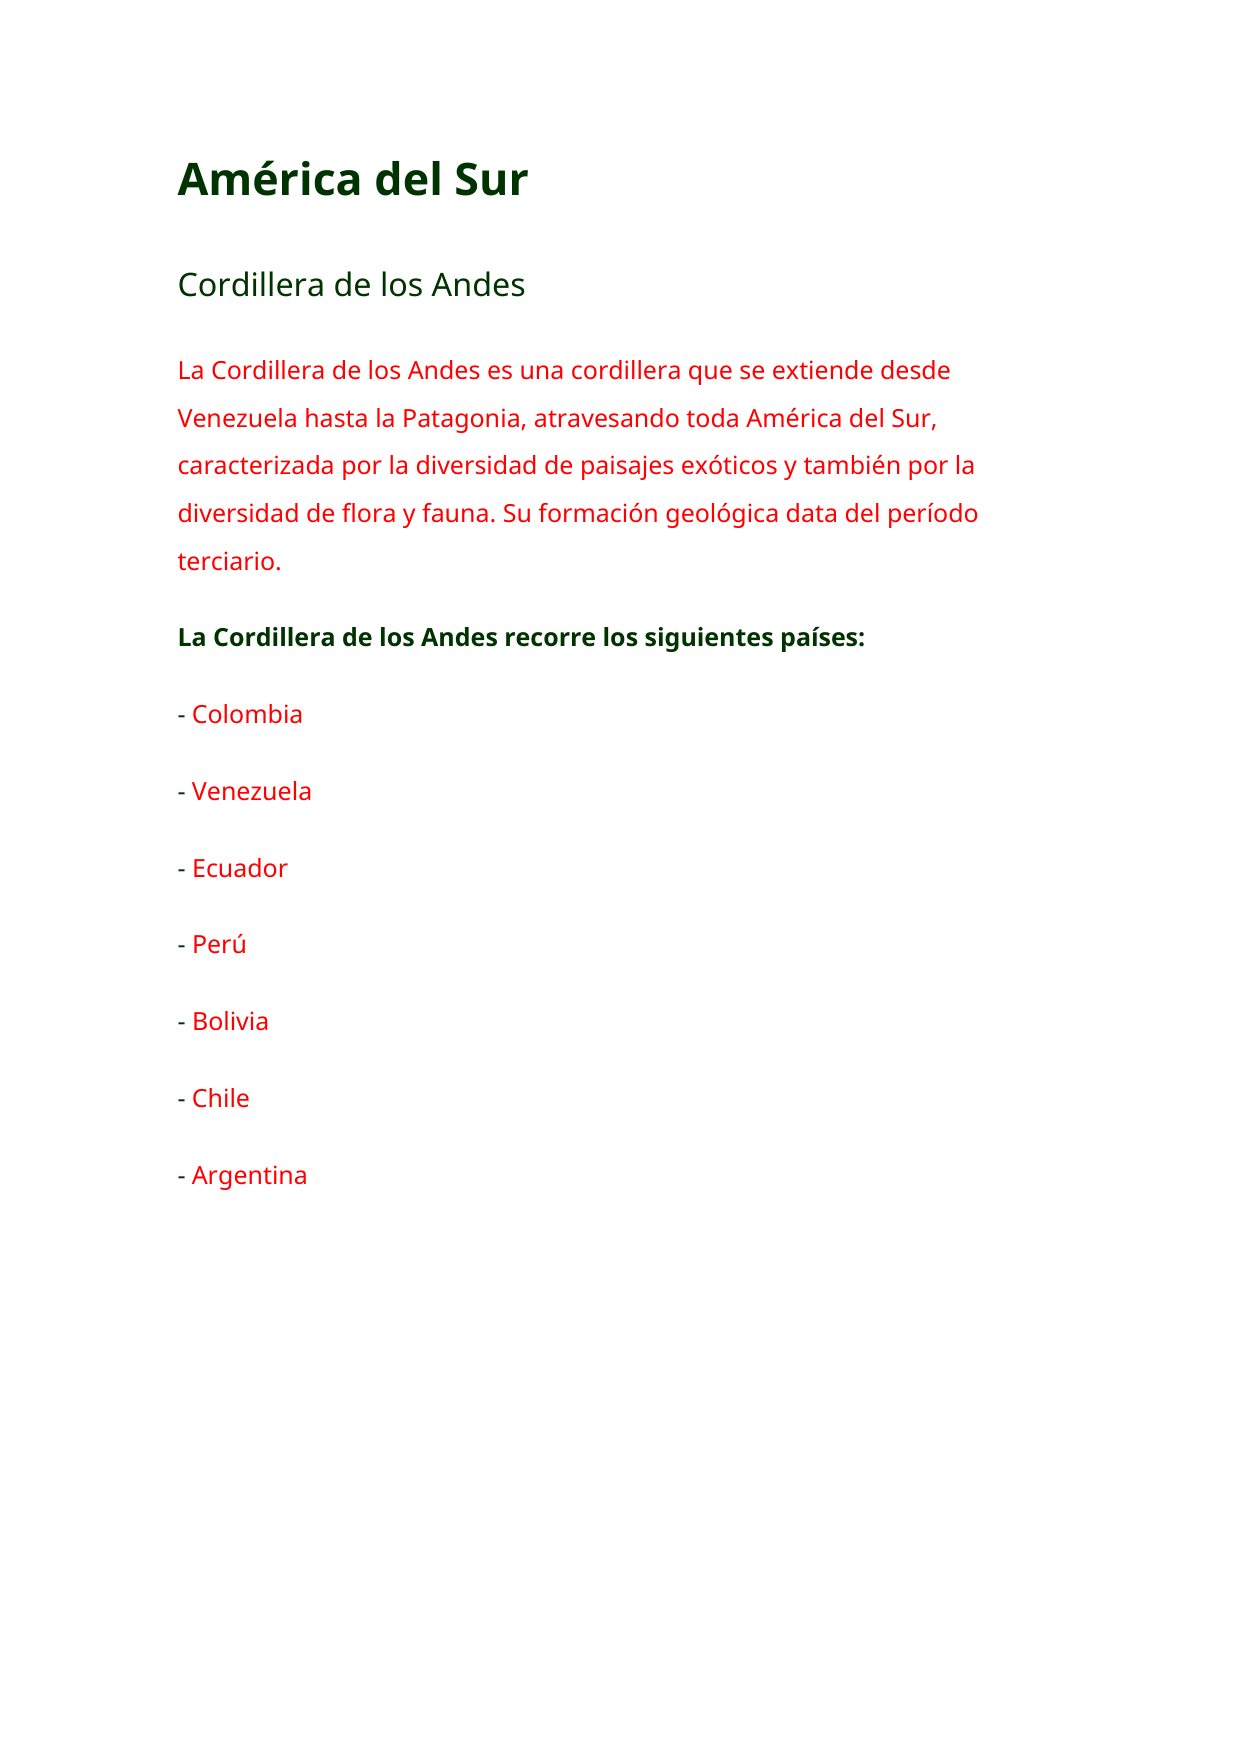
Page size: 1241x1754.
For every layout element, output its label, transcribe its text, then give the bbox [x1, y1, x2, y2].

text - Perú [177, 927, 1063, 961]
text La Cordillera de los Andes es una cordillera que se extiende desde Venezuela hasta la Patagonia, atravesando toda América del Sur, caracterizada por la diversidad de paisajes exóticos y también por la diversidad de flora y fauna. Su formación geológica data del período terciario. [177, 353, 1063, 577]
text Cordillera de los Andes [177, 262, 1063, 306]
text - Ecuador [177, 850, 1063, 884]
text - Colombia [177, 697, 1063, 731]
text - Venezuela [177, 773, 1063, 808]
text La Cordillera de los Andes recorre los siguientes países: [177, 620, 1063, 654]
text América del Sur [177, 148, 1063, 209]
text - Argentina [177, 1157, 1063, 1191]
text - Bolivia [177, 1004, 1063, 1038]
text - Chile [177, 1081, 1063, 1115]
